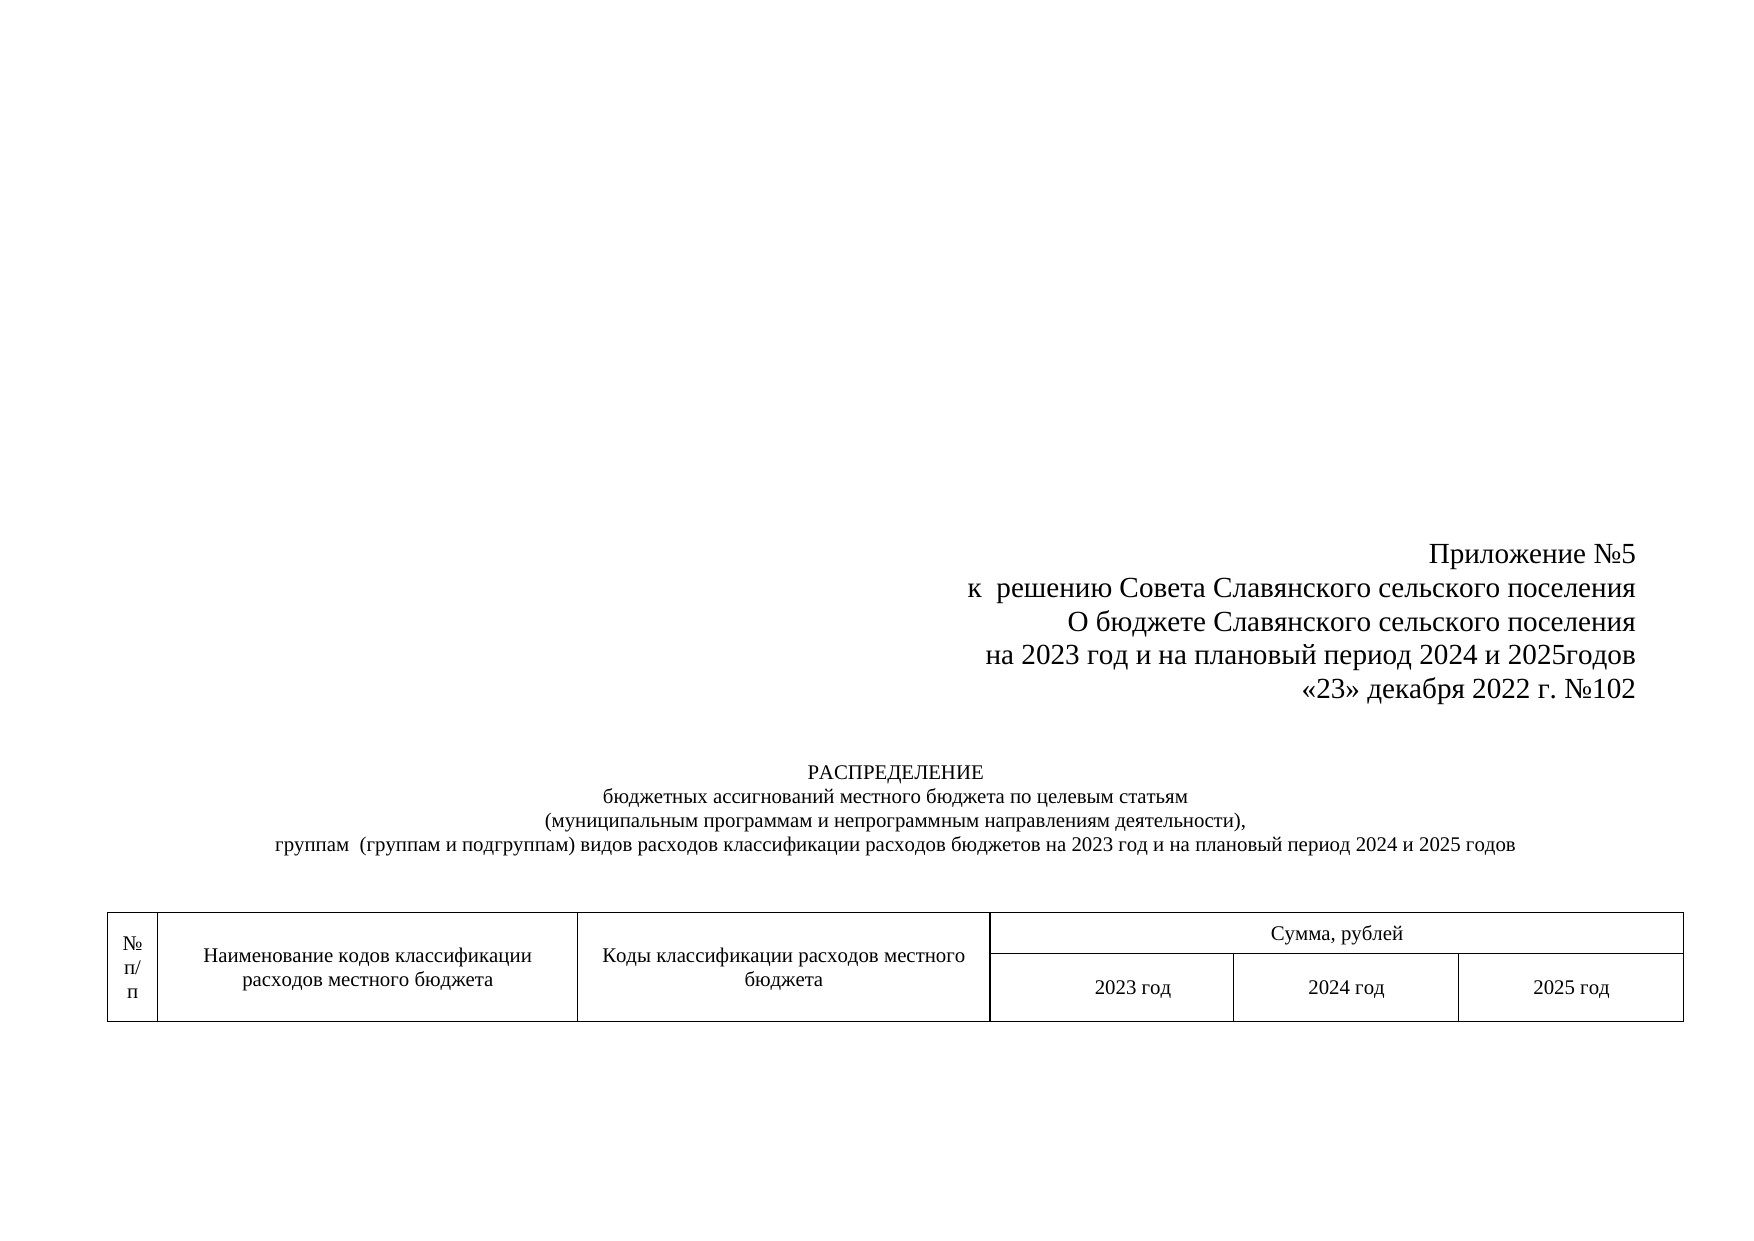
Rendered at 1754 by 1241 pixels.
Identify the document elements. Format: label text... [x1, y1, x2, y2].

text к решению Совета Славянского сельского поселения [118, 570, 1636, 604]
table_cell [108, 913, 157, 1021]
text на 2023 год и на плановый период 2024 и 2025годов [118, 637, 1636, 671]
text О бюджете Славянского сельского поселения [118, 604, 1636, 637]
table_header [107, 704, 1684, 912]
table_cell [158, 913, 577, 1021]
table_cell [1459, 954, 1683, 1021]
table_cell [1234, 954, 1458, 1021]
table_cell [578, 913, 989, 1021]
text Приложение №5 [118, 537, 1636, 570]
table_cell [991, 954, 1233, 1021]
text «23» декабря 2022 г. №102 [118, 671, 1636, 704]
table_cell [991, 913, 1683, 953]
